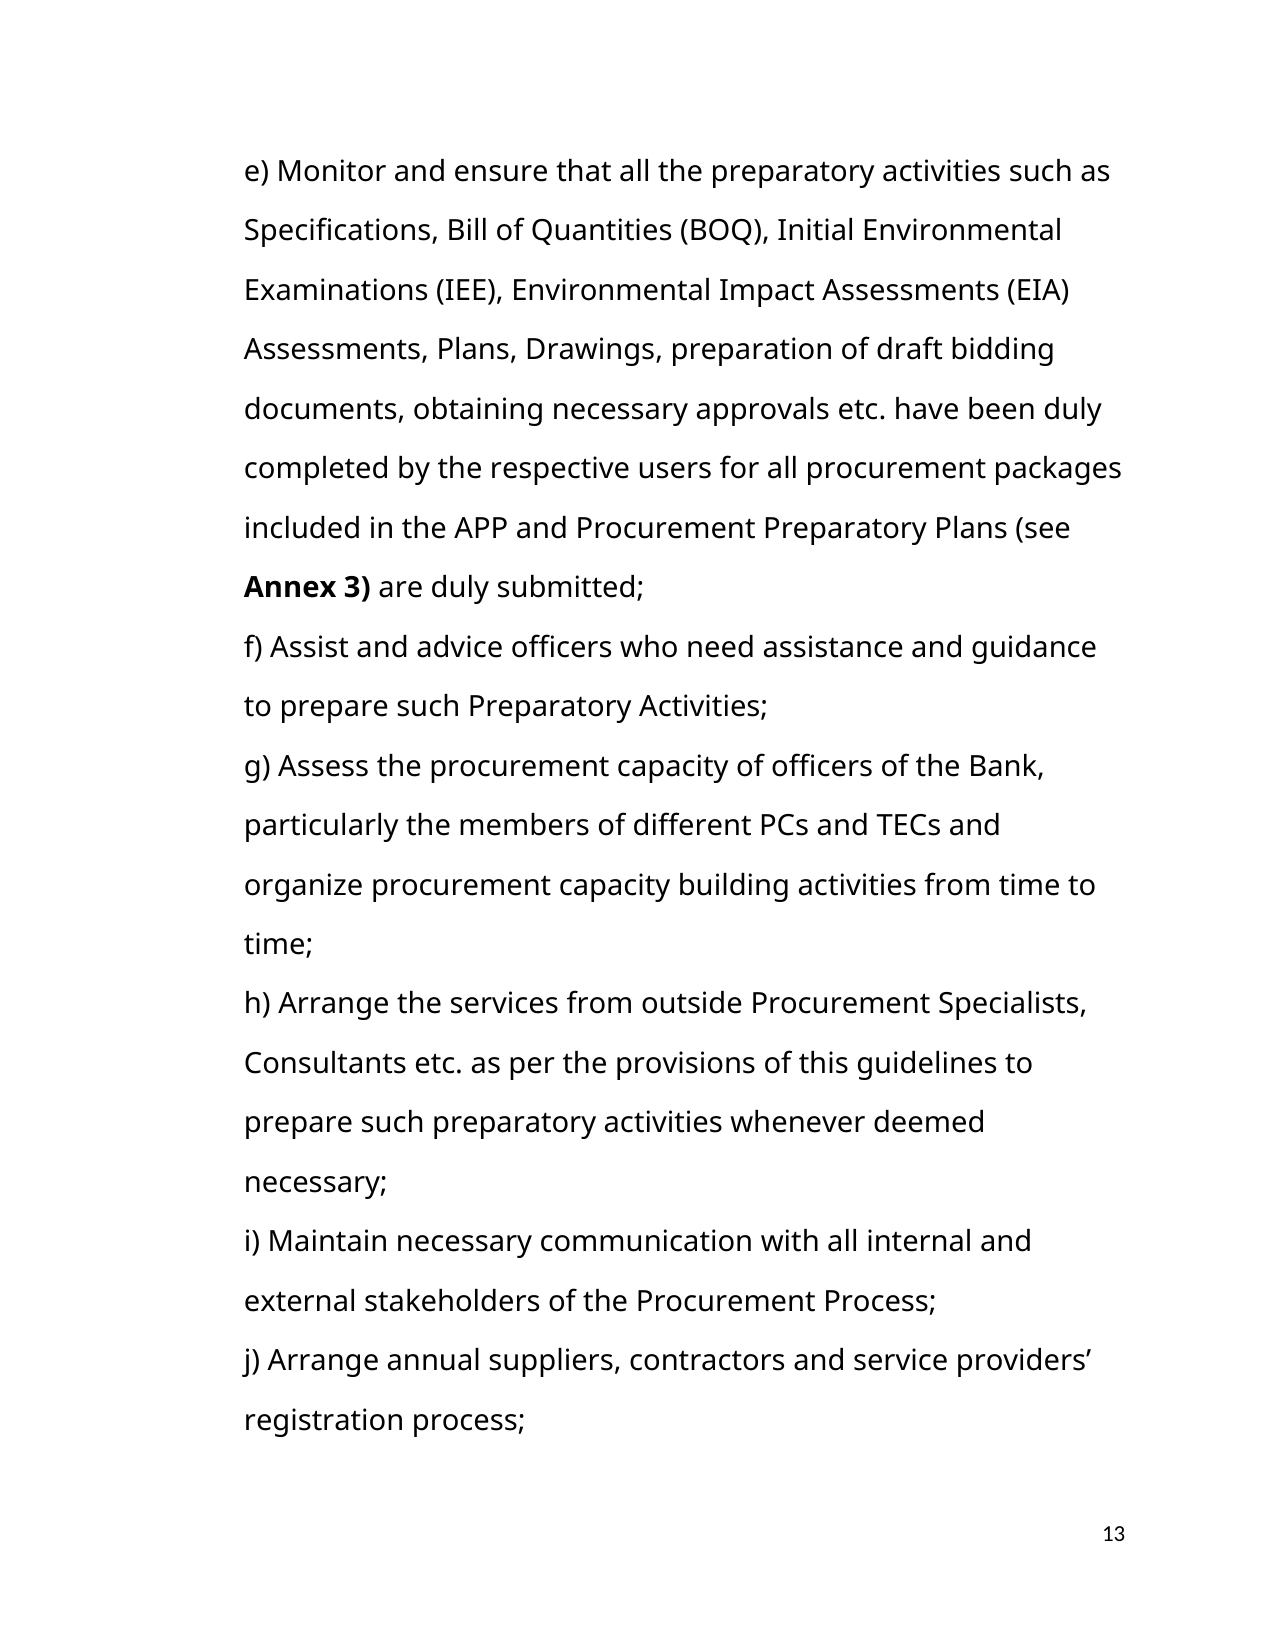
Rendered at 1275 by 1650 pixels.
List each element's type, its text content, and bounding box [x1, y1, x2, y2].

text f) Assist and advice officers who need assistance and guidance to prepare such Preparatory Activities; [244, 626, 1125, 725]
text g) Assess the procurement capacity of officers of the Bank, particularly the members of different PCs and TECs and organize procurement capacity building activities from time to time; [244, 745, 1125, 963]
text e) Monitor and ensure that all the preparatory activities such as Specifications, Bill of Quantities (BOQ), Initial Environmental Examinations (IEE), Environmental Impact Assessments (EIA) Assessments, Plans, Drawings, preparation of draft bidding documents, obtaining necessary approvals etc. have been duly completed by the respective users for all procurement packages included in the APP and Procurement Preparatory Plans (see Annex 3) are duly submitted; [244, 150, 1125, 606]
text j) Arrange annual suppliers, contractors and service providers’ registration process; [244, 1339, 1125, 1439]
text h) Arrange the services from outside Procurement Specialists, Consultants etc. as per the provisions of this guidelines to prepare such preparatory activities whenever deemed necessary; [244, 983, 1125, 1201]
text i) Maintain necessary communication with all internal and external stakeholders of the Procurement Process; [244, 1221, 1125, 1320]
